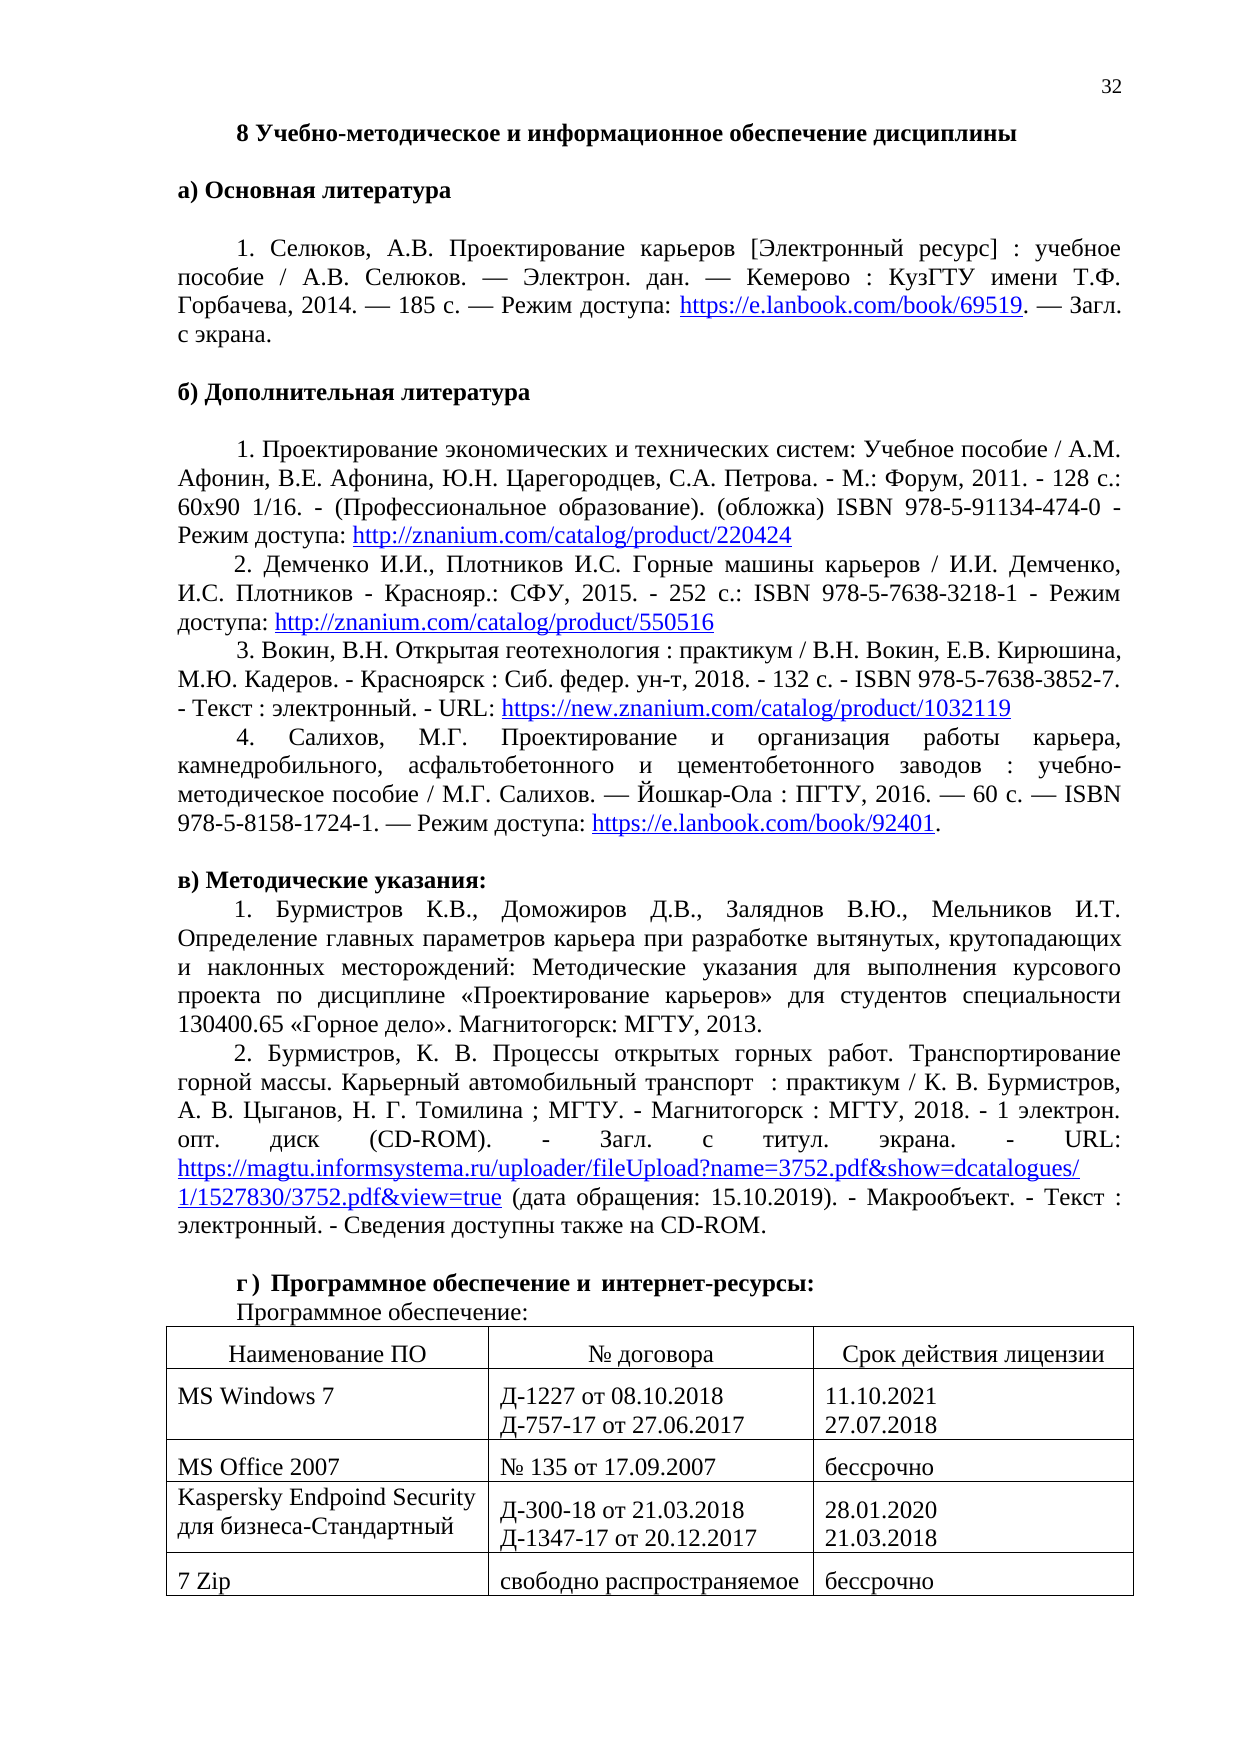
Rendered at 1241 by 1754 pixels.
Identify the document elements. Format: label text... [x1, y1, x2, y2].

table_cell Д-300-18 от 21.03.2018 Д-1347-17 от 20.12.2017 [489, 1482, 813, 1552]
table_header Срок действия лицензии [814, 1327, 1133, 1368]
table_cell Д-1227 от 08.10.2018 Д-757-17 от 27.06.2017 [489, 1369, 813, 1439]
text Программное обеспечение: [177, 1297, 1122, 1326]
table_cell бессрочно [814, 1440, 1133, 1481]
table_cell бессрочно [814, 1553, 1133, 1594]
table_cell 28.01.2020 21.03.2018 [814, 1482, 1133, 1552]
table_cell № 135 от 17.09.2007 [489, 1440, 813, 1481]
table_cell 7 Zip [167, 1553, 488, 1594]
text 1. Бурмистров К.В., Доможиров Д.В., Заляднов В.Ю., Мельников И.Т. Определение главных параметров карьера при разработке вытянутых, крутопадающих и наклонных месторождений: Методические указания для выполнения курсового проекта по дисциплине «Проектирование карьеров» для студентов специальности 130400.65 «Горное дело». Магнитогорск: МГТУ, 2013. [177, 894, 1122, 1038]
text 1. Селюков, А.В. Проектирование карьеров [Электронный ресурс] : учебное пособие / А.В. Селюков. — Электрон. дан. — Кемерово : КузГТУ имени Т.Ф. Горбачева, 2014. — 185 с. — Режим доступа: https://e.lanbook.com/book/69519. — Загл. с экрана. [177, 233, 1122, 348]
table_cell 11.10.2021 27.07.2018 [814, 1369, 1133, 1439]
table_cell MS Windows 7 [167, 1369, 488, 1439]
table_header № договора [489, 1327, 813, 1368]
table_cell свободно распространяемое [489, 1553, 813, 1594]
table_cell Kaspersky Endpoind Security для бизнеса-Стандартный [167, 1482, 488, 1552]
text 3. Вокин, В.Н. Открытая геотехнология : практикум / В.Н. Вокин, Е.В. Кирюшина, М.Ю. Кадеров. - Красноярск : Сиб. федер. ун-т, 2018. - 132 с. - ISBN 978-5-7638-3852-7. - Текст : электронный. - URL: https://new.znanium.com/catalog/product/1032119 [177, 636, 1122, 722]
text 1. Проектирование экономических и технических систем: Учебное пособие / А.М. Афонин, В.Е. Афонина, Ю.Н. Царегородцев, С.А. Петрова. - М.: Форум, 2011. - 128 с.: 60x90 1/16. - (Профессиональное образование). (обложка) ISBN 978-5-91134-474-0 - Режим доступа: http://znanium.com/catalog/product/220424 [177, 434, 1122, 549]
text 4. Салихов, М.Г. Проектирование и организация работы карьера, камнедробильного, асфальтобетонного и цементобетонного заводов : учебно-методическое пособие / М.Г. Салихов. — Йошкар-Ола : ПГТУ, 2016. — 60 с. — ISBN 978-5-8158-1724-1. — Режим доступа: https://e.lanbook.com/book/92401. [177, 722, 1122, 837]
text 8 Учебно-методическое и информационное обеспечение дисциплины [177, 118, 1122, 147]
text а) Основная литература [177, 176, 1122, 204]
text 2. Демченко И.И., Плотников И.С. Горные машины карьеров / И.И. Демченко, И.С. Плотников - Краснояр.: СФУ, 2015. - 252 с.: ISBN 978-5-7638-3218-1 - Режим доступа: http://znanium.com/catalog/product/550516 [177, 549, 1122, 636]
table_cell MS Office 2007 [167, 1440, 488, 1481]
text б) Дополнительная литература [177, 377, 1122, 406]
text г) Программное обеспечение и интернет-ресурсы: [177, 1268, 1122, 1297]
table_header Наименование ПО [167, 1327, 488, 1368]
text в) Методические указания: [177, 866, 1122, 894]
text 2. Бурмистров, К. В. Процессы открытых горных работ. Транспортирование горной массы. Карьерный автомобильный транспорт : практикум / К. В. Бурмистров, А. В. Цыганов, Н. Г. Томилина ; МГТУ. - Магнитогорск : МГТУ, 2018. - 1 электрон. опт. диск (CD-ROM). - Загл. с титул. экрана. - URL: https://magtu.informsystema.ru/uploader/fileUpload?name=3752.pdf&show=dcatalogues/1/1527830/3752.pdf&view=true (дата обращения: 15.10.2019). - Макрообъект. - Текст : электронный. - Сведения доступны также на CD-ROM. [177, 1038, 1122, 1239]
